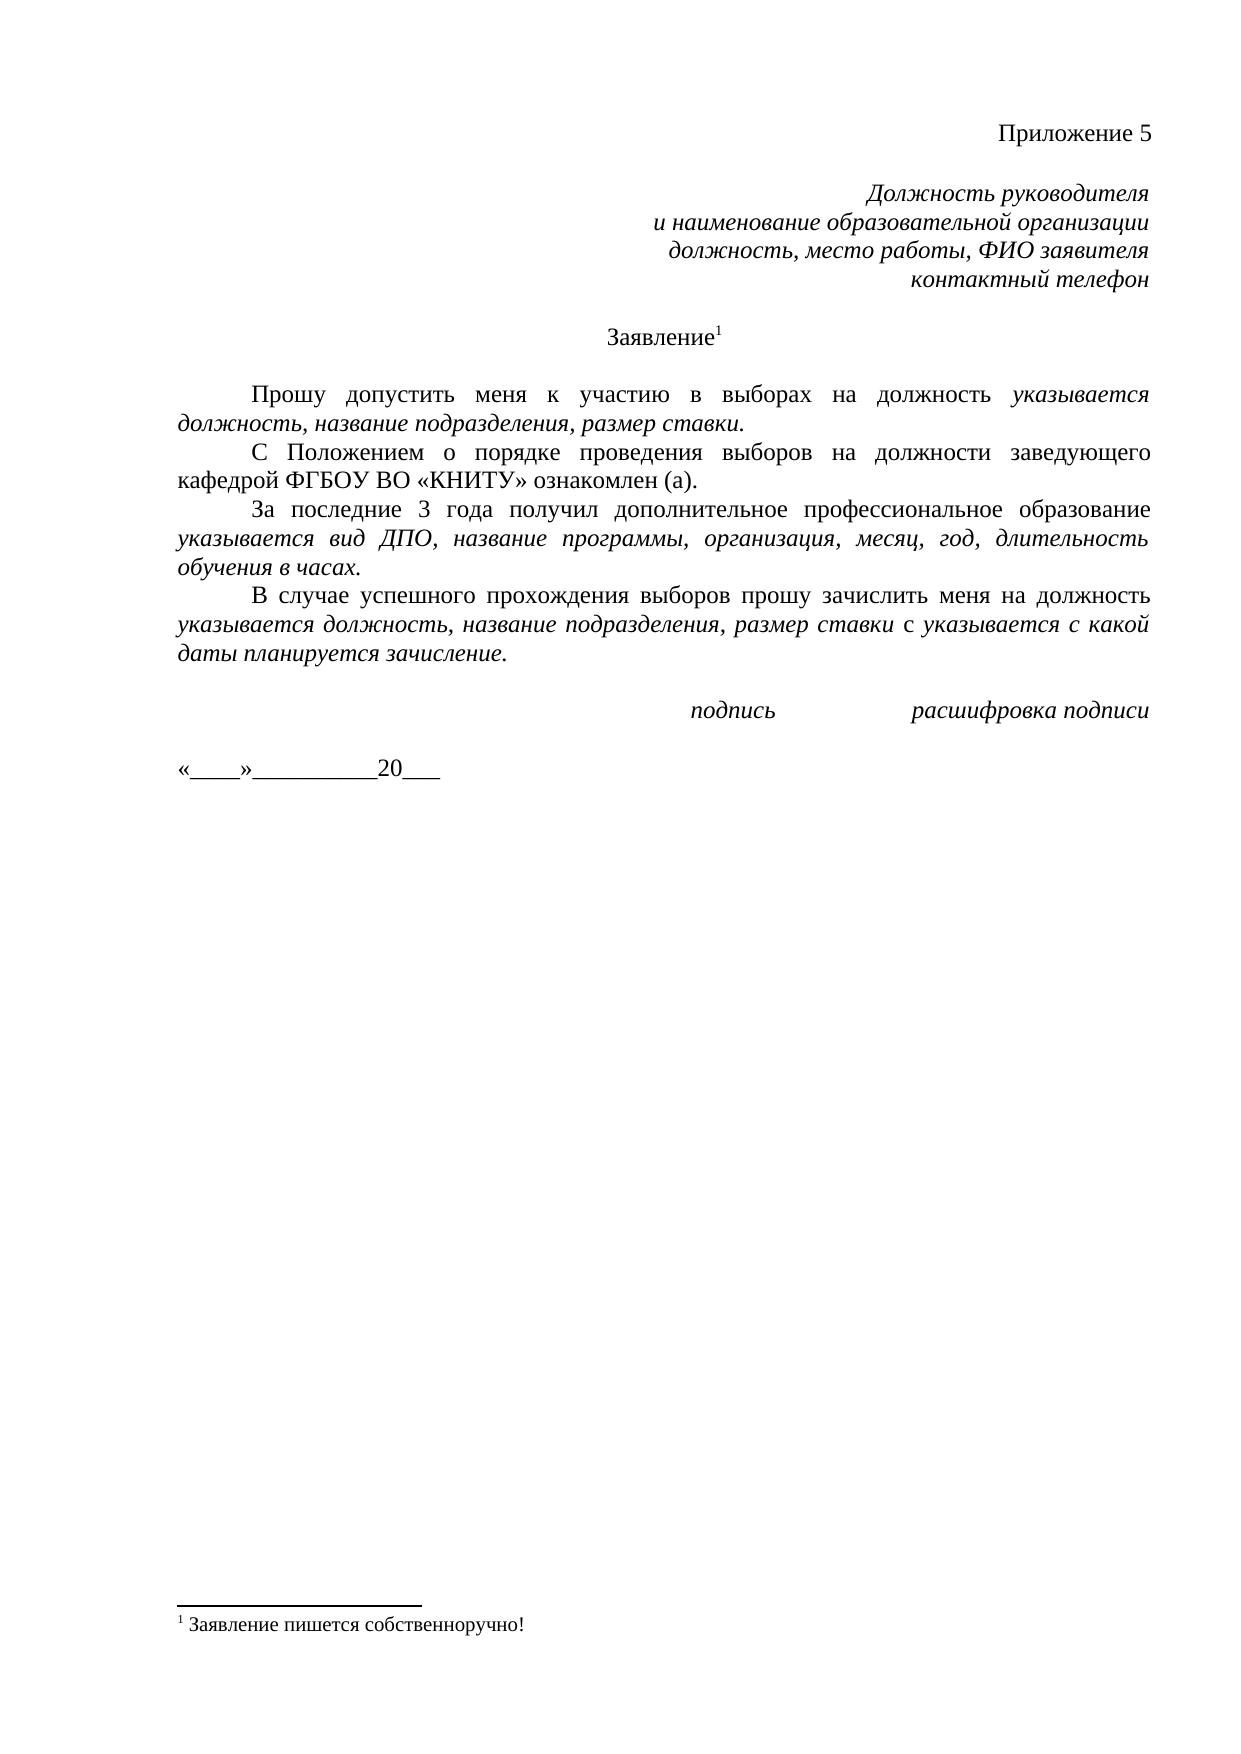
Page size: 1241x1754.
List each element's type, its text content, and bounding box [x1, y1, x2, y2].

subtitle Приложение 5 [177, 118, 1152, 147]
text В случае успешного прохождения выборов прошу зачислить меня на должность указывается должность, название подразделения, размер ставки с указывается с какой даты планируется зачисление. [177, 581, 1152, 667]
text и наименование образовательной организации [177, 207, 1152, 236]
text подпись расшифровка подписи [177, 696, 1152, 724]
text Должность руководителя [177, 178, 1152, 207]
text За последние 3 года получил дополнительное профессиональное образование указывается вид ДПО, название программы, организация, месяц, год, длительность обучения в часах. [177, 494, 1152, 581]
text контактный телефон [177, 264, 1152, 293]
text С Положением о порядке проведения выборов на должности заведующего кафедрой ФГБОУ ВО «КНИТУ» ознакомлен (а). [177, 437, 1152, 494]
text Заявление [177, 322, 1152, 351]
text «____»__________20___ [177, 753, 1152, 782]
text должность, место работы, ФИО заявителя [177, 236, 1152, 264]
text Прошу допустить меня к участию в выборах на должность указывается должность, название подразделения, размер ставки. [177, 379, 1152, 437]
